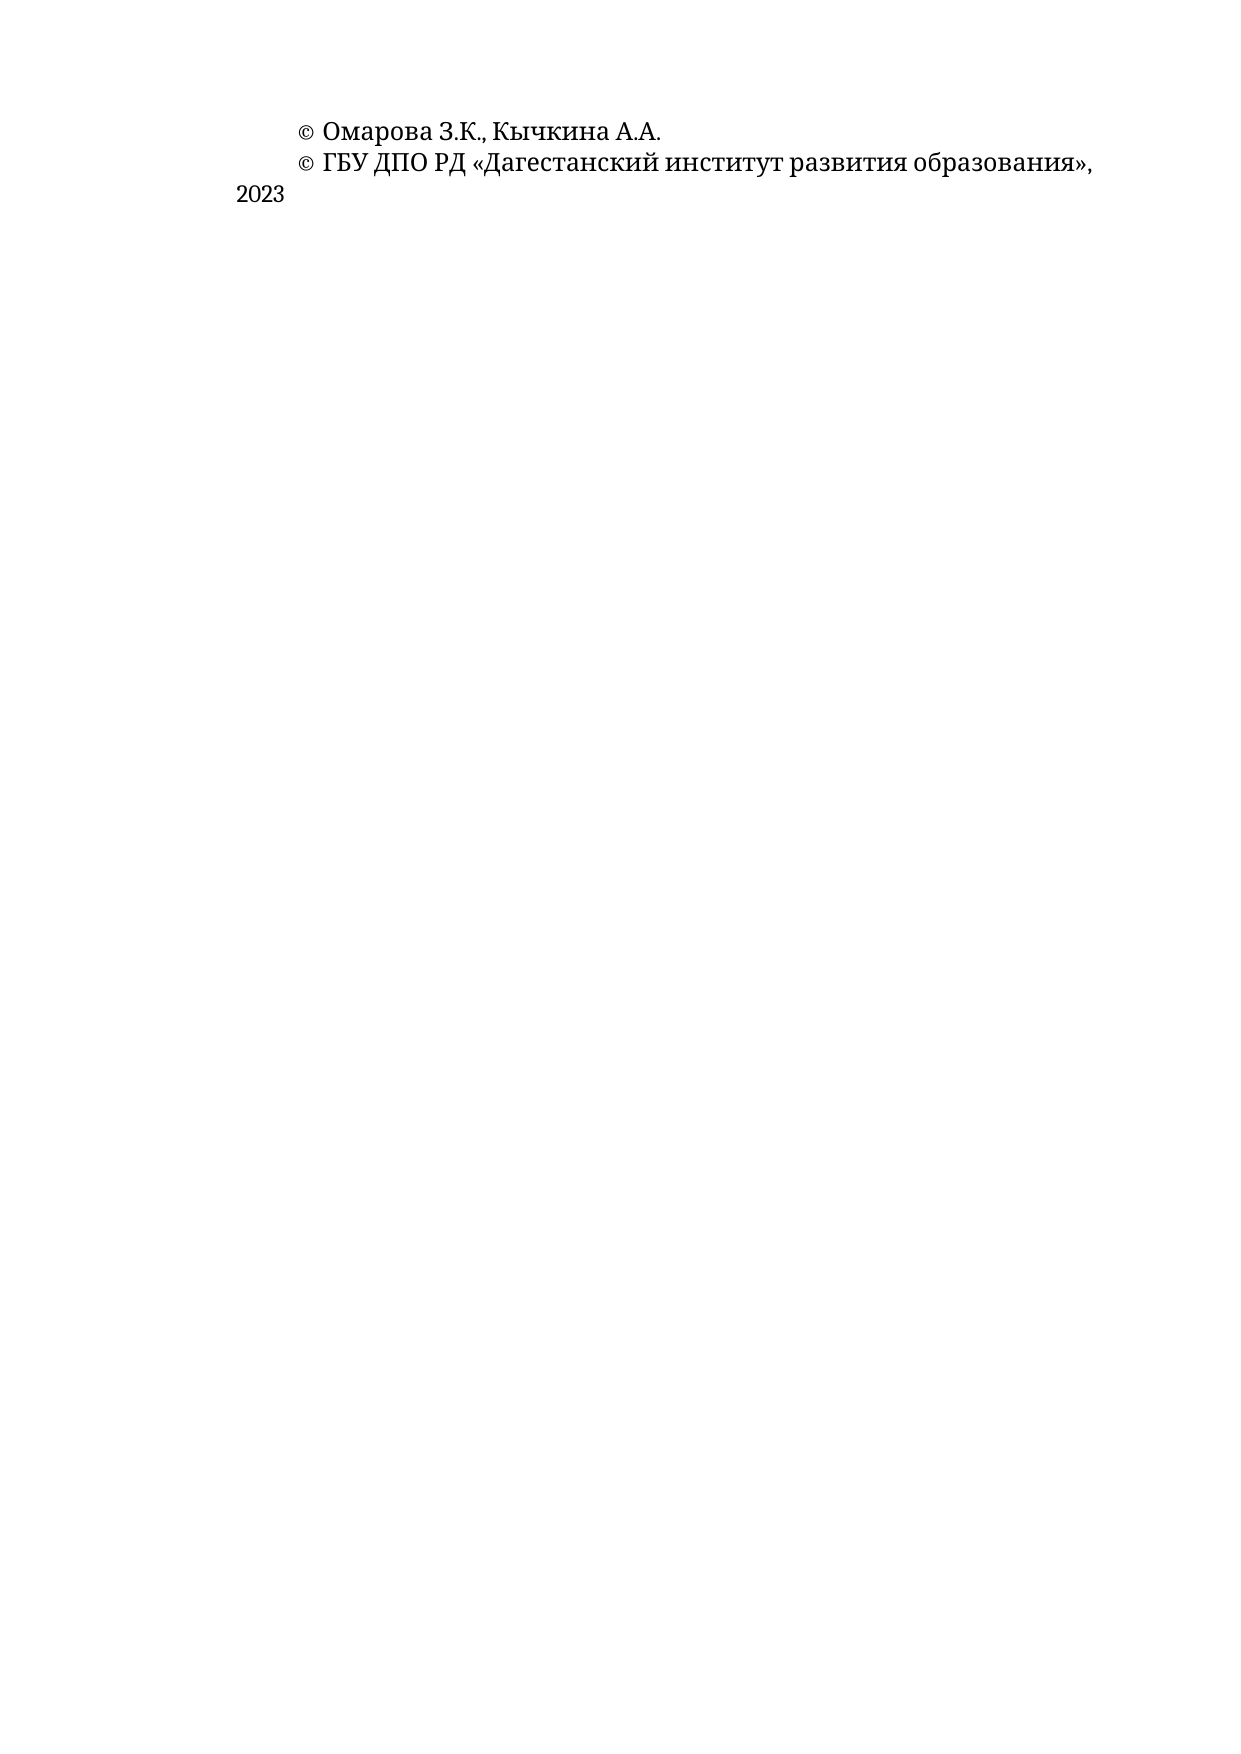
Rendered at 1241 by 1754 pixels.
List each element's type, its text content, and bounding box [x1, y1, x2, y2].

text © Омарова З.К., Кычкина А.А. [236, 118, 1093, 147]
text © ГБУ ДПО РД «Дагестанский институт развития образования», 2023 [236, 149, 1093, 209]
